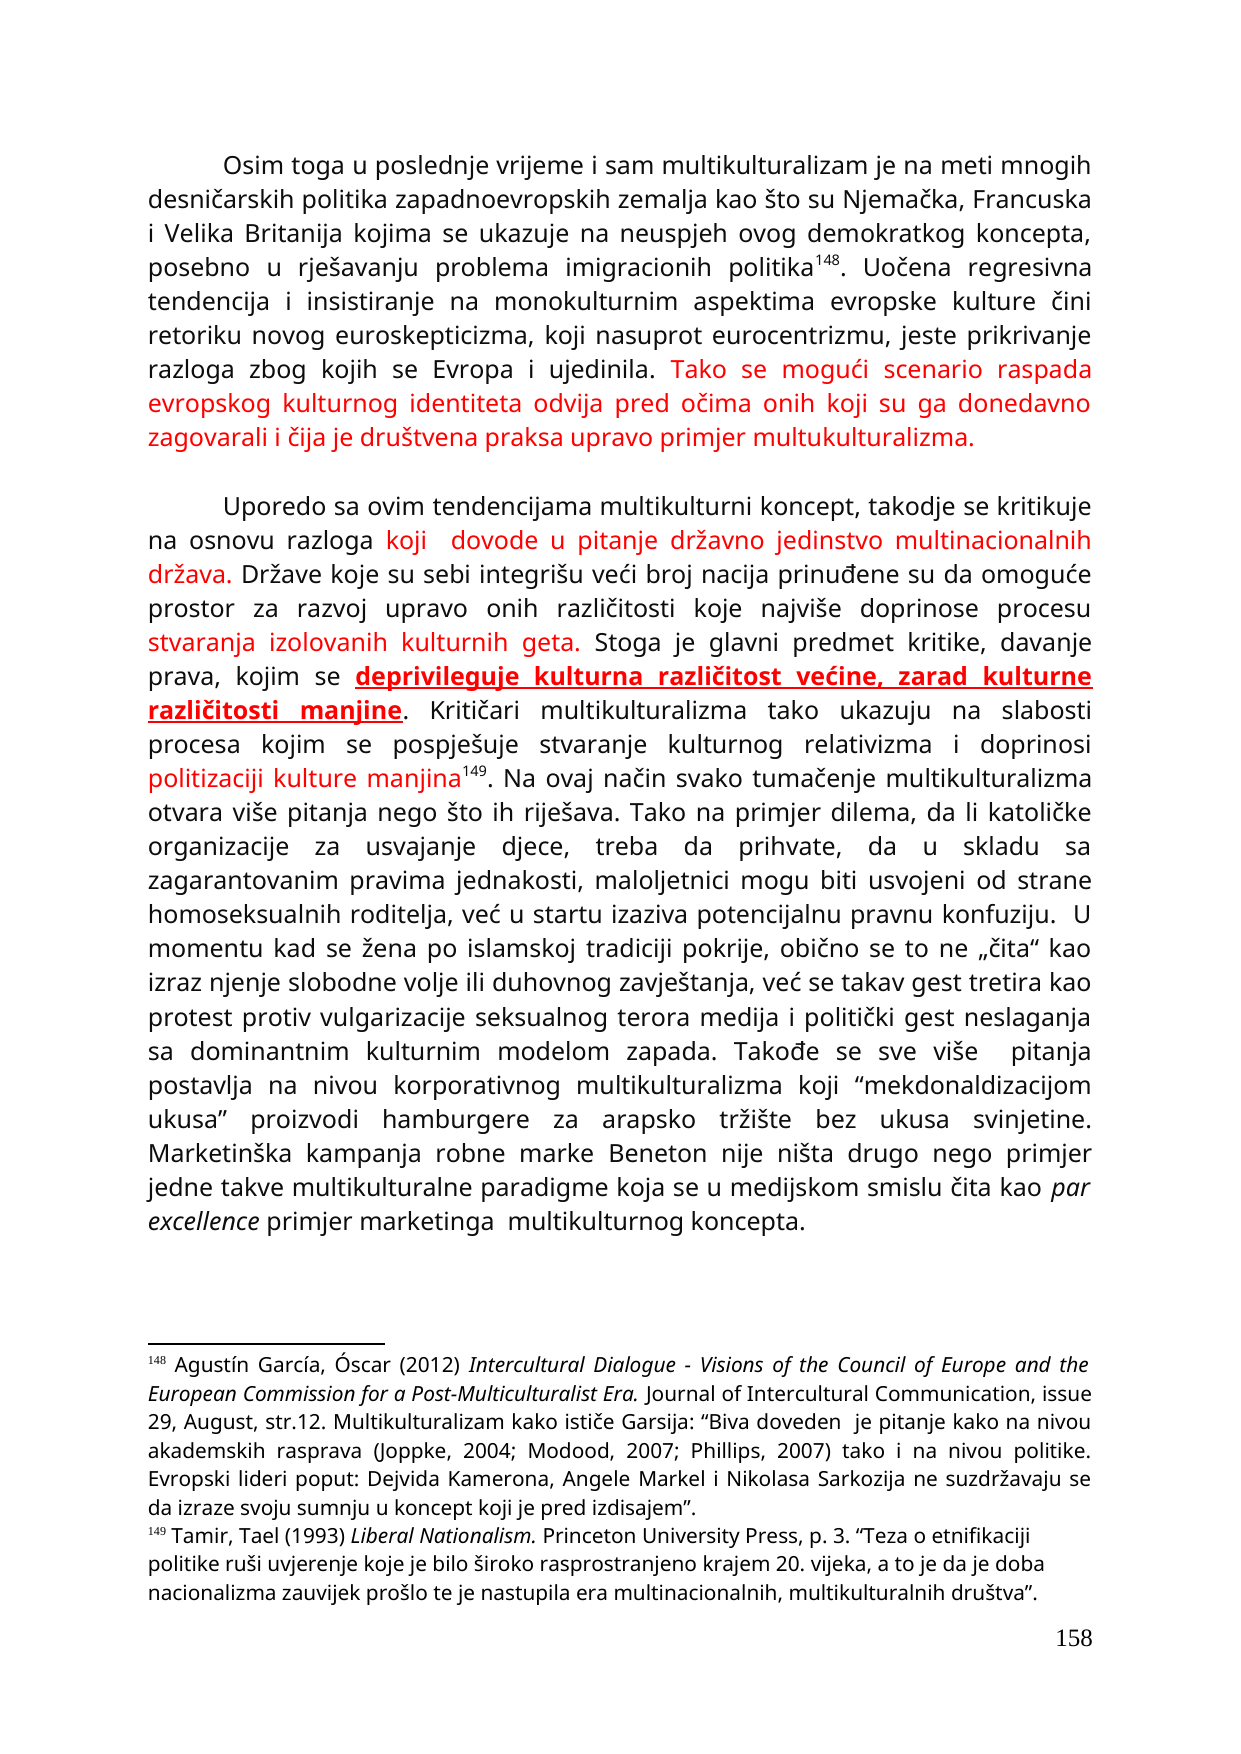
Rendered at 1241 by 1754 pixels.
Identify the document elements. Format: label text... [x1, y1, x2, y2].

text Uporedo sa ovim tendencijama multikulturni koncept, takodje se kritikuje na osnovu razloga koji dovode u pitanje državno jedinstvo multinacionalnih država. Države koje su sebi integrišu veći broj nacija prinuđene su da omoguće prostor za razvoj upravo onih različitosti koje najviše doprinose procesu stvaranja izolovanih kulturnih geta. Stoga je glavni predmet kritike, davanje prava, kojim se deprivileguje kulturna različitost većine, zarad kulturne različitosti manjine. Kritičari multikulturalizma tako ukazuju na slabosti procesa kojim se pospješuje stvaranje kulturnog relativizma i doprinosi politizaciji kulture manjina. Na ovaj način svako tumačenje multikulturalizma otvara više pitanja nego što ih riješava. Tako na primjer dilema, da li katoličke organizacije za usvajanje djece, treba da prihvate, da u skladu sa zagarantovanim pravima jednakosti, maloljetnici mogu biti usvojeni od strane homoseksualnih roditelja, već u startu izaziva potencijalnu pravnu konfuziju. U momentu kad se žena po islamskoj tradiciji pokrije, obično se to ne „čita“ kao izraz njenje slobodne volje ili duhovnog zavještanja, već se takav gest tretira kao protest protiv vulgarizacije seksualnog terora medija i politički gest neslaganja sa dominantnim kulturnim modelom zapada. Takođe se sve više pitanja postavlja na nivou korporativnog multikulturalizma koji “mekdonaldizacijom ukusa” proizvodi hamburgere za arapsko tržište bez ukusa svinjetine. Marketinška kampanja robne marke Beneton nije ništa drugo nego primjer jedne takve multikulturalne paradigme koja se u medijskom smislu čita kao par excellence primjer marketinga multikulturnog koncepta. [148, 488, 1093, 1238]
text Osim toga u poslednje vrijeme i sam multikulturalizam je na meti mnogih desničarskih politika zapadnoevropskih zemalja kao što su Njemačka, Francuska i Velika Britanija kojima se ukazuje na neuspjeh ovog demokratkog koncepta, posebno u rješavanju problema imigracionih politika. Uočena regresivna tendencija i insistiranje na monokulturnim aspektima evropske kulture čini retoriku novog euroskepticizma, koji nasuprot eurocentrizmu, jeste prikrivanje razloga zbog kojih se Evropa i ujedinila. Tako se mogući scenario raspada evropskog kulturnog identiteta odvija pred očima onih koji su ga donedavno zagovarali i čija je društvena praksa upravo primjer multukulturalizma. [148, 148, 1093, 454]
